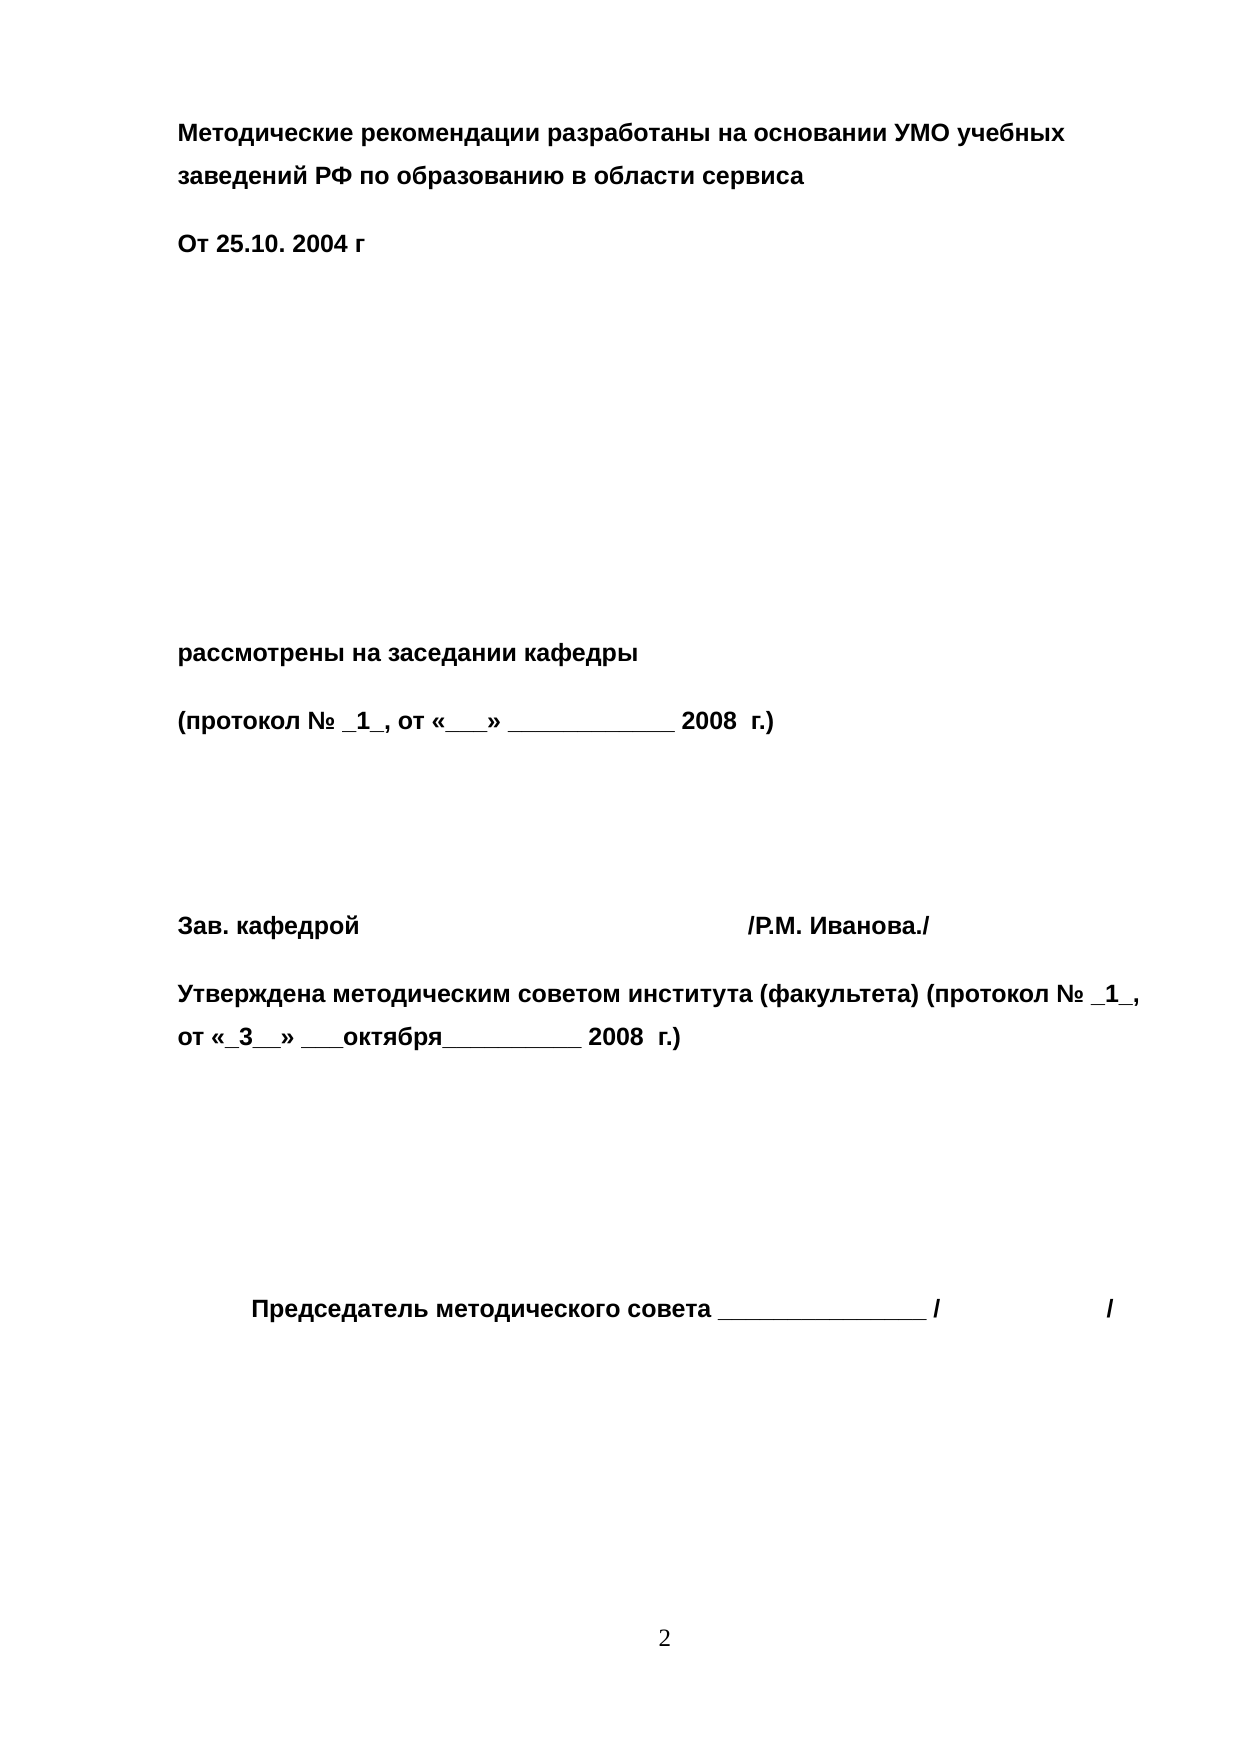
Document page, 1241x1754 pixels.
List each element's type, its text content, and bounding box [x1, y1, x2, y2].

subtitle Зав. кафедрой /Р.М. Иванова./ [177, 911, 1152, 939]
subtitle Методические рекомендации разработаны на основании УМО учебных заведений РФ по образованию в области сервиса [177, 118, 1152, 190]
subtitle (протокол № _1_, от «___» ____________ 2008 г.) [177, 706, 1152, 735]
subtitle От 25.10. [177, 229, 1152, 258]
subtitle рассмотрены на заседании кафедры [177, 638, 1152, 667]
subtitle Председатель методического совета _______________ / / [177, 1294, 1152, 1323]
subtitle Утверждена методическим советом института (факультета) (протокол № _1_, от «_3__» ___октября__________ 2008 г.) [177, 979, 1152, 1051]
